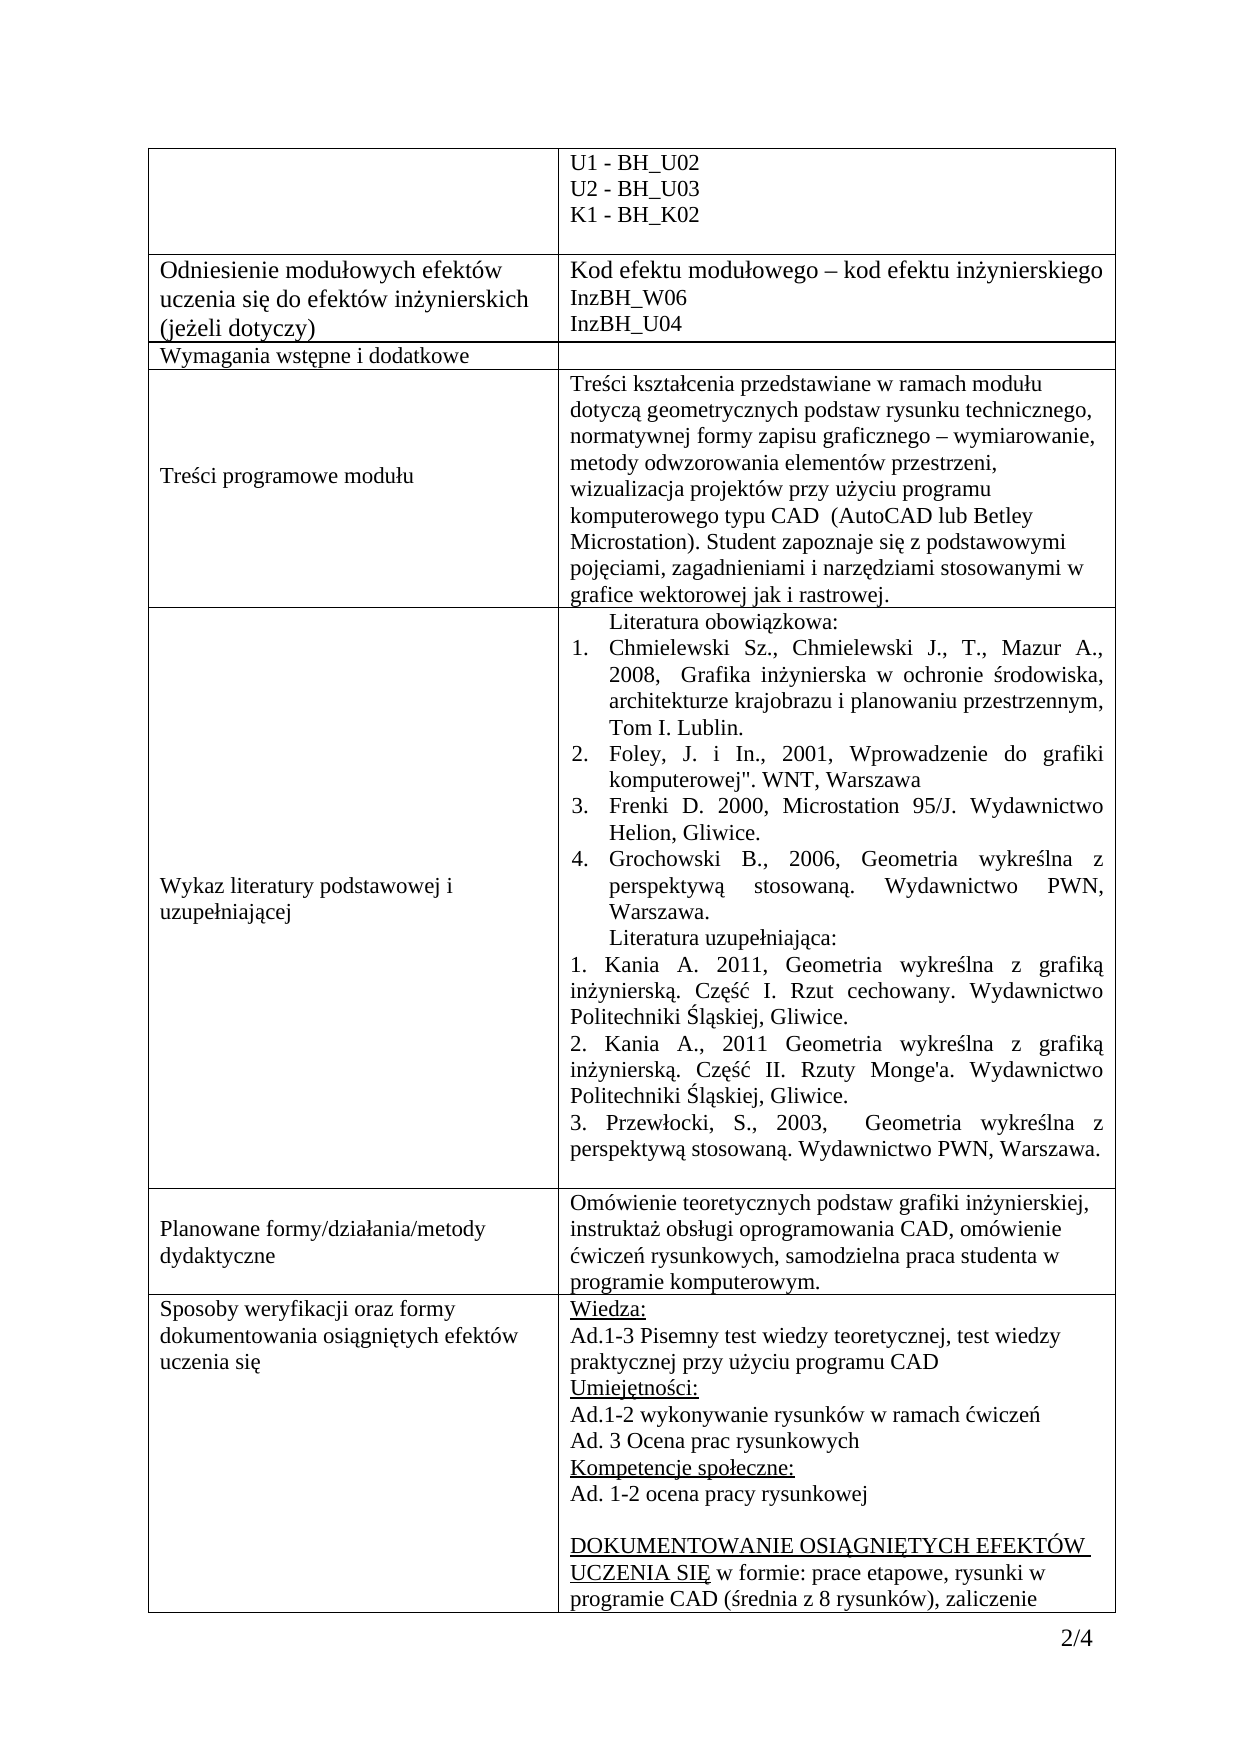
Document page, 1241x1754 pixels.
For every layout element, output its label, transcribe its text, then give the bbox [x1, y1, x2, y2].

table_cell Treści programowe modułu [149, 370, 558, 607]
table_cell Treści kształcenia przedstawiane w ramach modułu dotyczą geometrycznych podstaw rysunku technicznego, normatywnej formy zapisu graficznego – wymiarowanie, metody odwzorowania elementów przestrzeni, wizualizacja projektów przy użyciu programu komputerowego typu CAD (AutoCAD lub Betley Microstation). Student zapoznaje się z podstawowymi pojęciami, zagadnieniami i narzędziami stosowanymi w grafice wektorowej jak i rastrowej. [559, 370, 1115, 607]
table_cell Wymagania wstępne i dodatkowe [149, 343, 558, 369]
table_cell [559, 149, 1115, 254]
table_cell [149, 1295, 558, 1612]
table_cell Kod efektu modułowego – kod efektu inżynierskiego InzBH_W06 InzBH_U04 [559, 255, 1115, 341]
table_cell Wykaz literatury podstawowej i uzupełniającej [149, 608, 558, 1188]
table_cell [559, 343, 1115, 369]
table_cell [559, 1295, 1115, 1612]
table_cell Odniesienie modułowych efektów uczenia się do efektów inżynierskich (jeżeli dotyczy) [149, 255, 558, 341]
table_cell Literatura obowiązkowa: Chmielewski Sz., Chmielewski J., T., Mazur A., 2008, Grafika inżynierska w ochronie środowiska, architekturze krajobrazu i planowaniu przestrzennym, Tom I. Lublin. Foley, J. i In., 2001, Wprowadzenie do grafiki komputerowej". WNT, Warszawa Frenki D. 2000, Microstation 95/J. Wydawnictwo Helion, Gliwice. Grochowski B., 2006, Geometria wykreślna z perspektywą stosowaną. Wydawnictwo PWN, Warszawa. Literatura uzupełniająca: 1. Kania A. 2011, Geometria wykreślna z grafiką inżynierską. Część I. Rzut cechowany. Wydawnictwo Politechniki Śląskiej, Gliwice. 2. Kania A., 2011 Geometria wykreślna z grafiką inżynierską. Część II. Rzuty Monge'a. Wydawnictwo Politechniki Śląskiej, Gliwice. 3. Przewłocki, S., 2003, Geometria wykreślna z perspektywą stosowaną. Wydawnictwo PWN, Warszawa. [559, 608, 1115, 1188]
table_cell Planowane formy/działania/metody dydaktyczne [149, 1189, 558, 1294]
table_cell Omówienie teoretycznych podstaw grafiki inżynierskiej, instruktaż obsługi oprogramowania CAD, omówienie ćwiczeń rysunkowych, samodzielna praca studenta w programie komputerowym. [559, 1189, 1115, 1294]
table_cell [149, 149, 558, 254]
